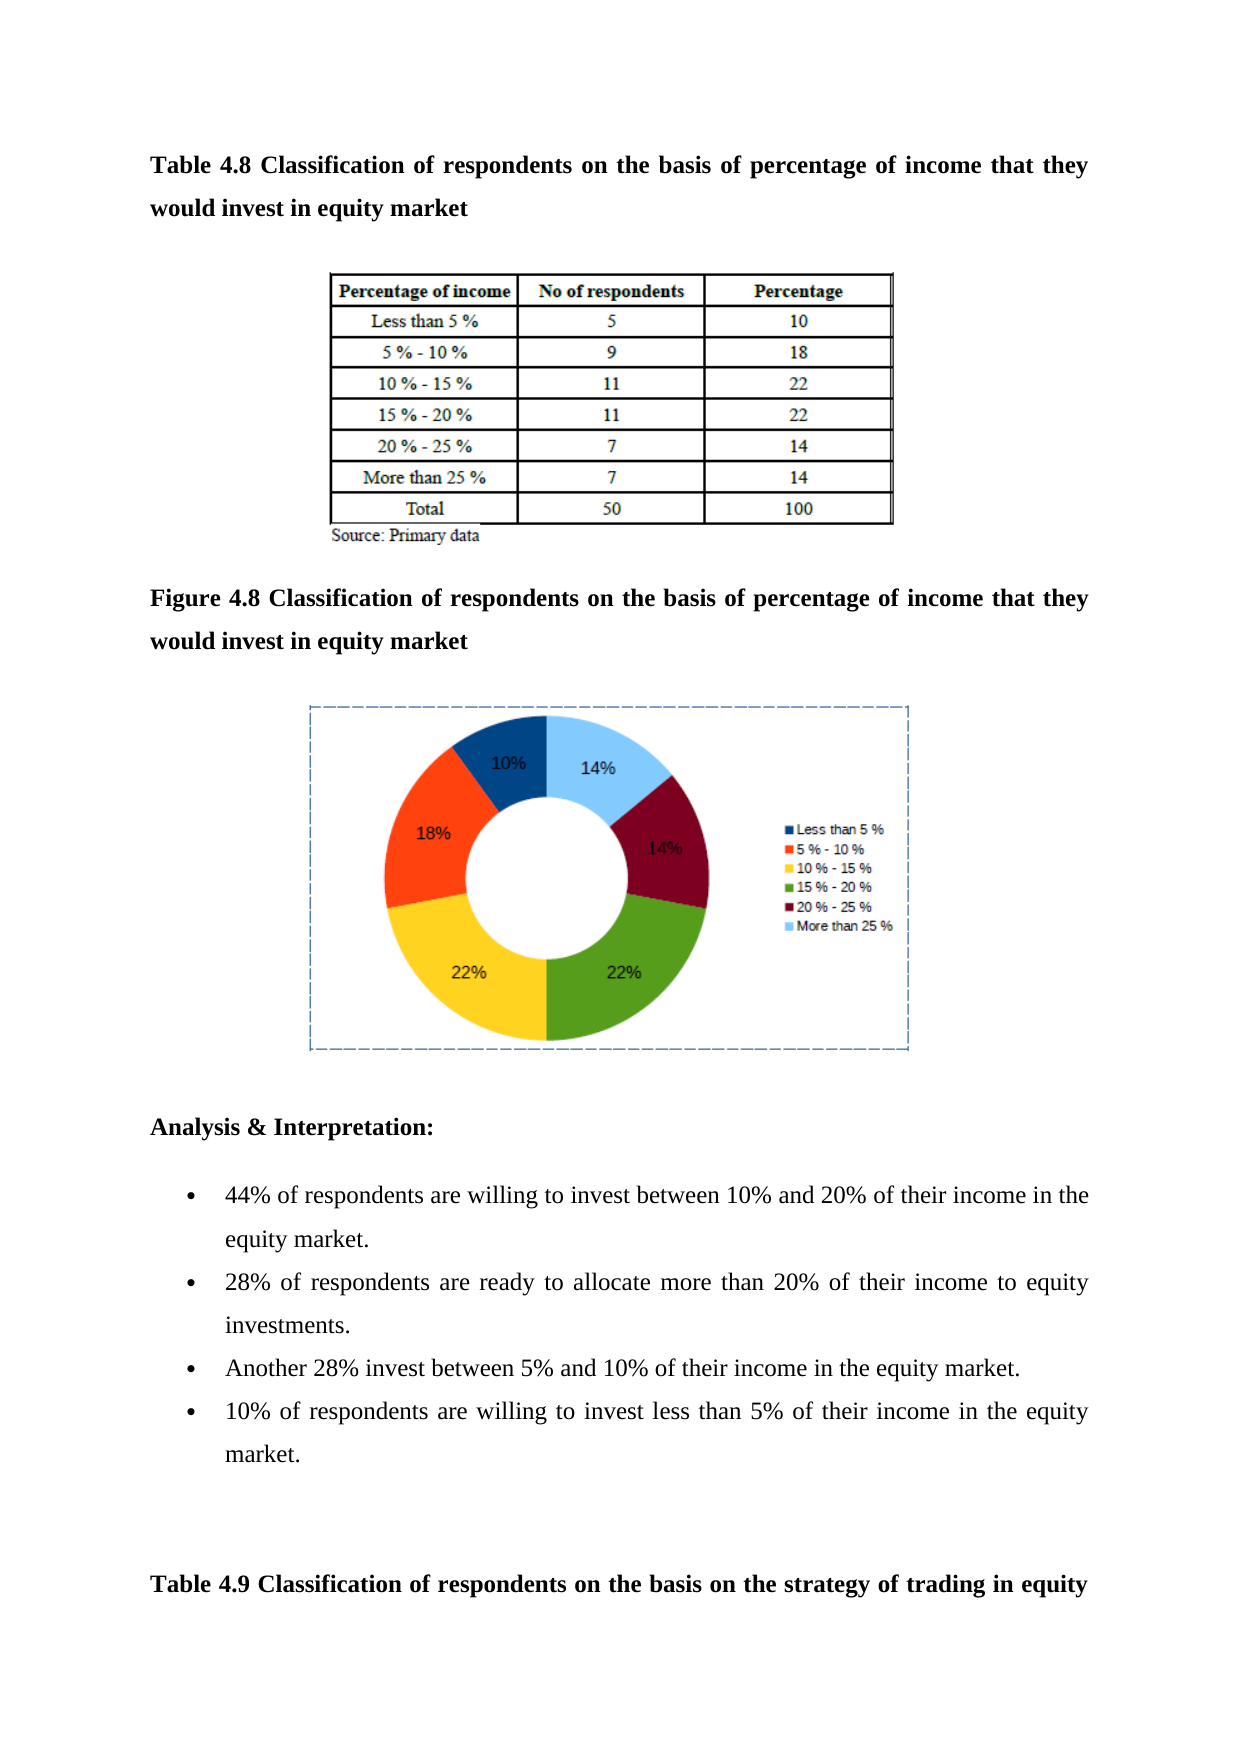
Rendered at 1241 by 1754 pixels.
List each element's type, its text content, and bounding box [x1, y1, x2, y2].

text Analysis & Interpretation: [150, 1112, 1090, 1141]
list 10% of respondents are willing to invest less than 5% of their income in the equity market. [187, 1396, 1090, 1468]
text Table 4.8 Classification of respondents on the basis of percentage of income that they would invest in equity market [150, 150, 1090, 222]
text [150, 1569, 1090, 1597]
list 44% of respondents are willing to invest between 10% and 20% of their income in the equity market. [187, 1181, 1090, 1252]
text Figure 4.8 Classification of respondents on the basis of percentage of income that they would invest in equity market [150, 583, 1090, 655]
list Another 28% invest between 5% and 10% of their income in the equity market. [187, 1353, 1090, 1382]
list 28% of respondents are ready to allocate more than 20% of their income to equity investments. [187, 1267, 1090, 1339]
picture [322, 261, 919, 545]
picture [297, 694, 944, 1075]
